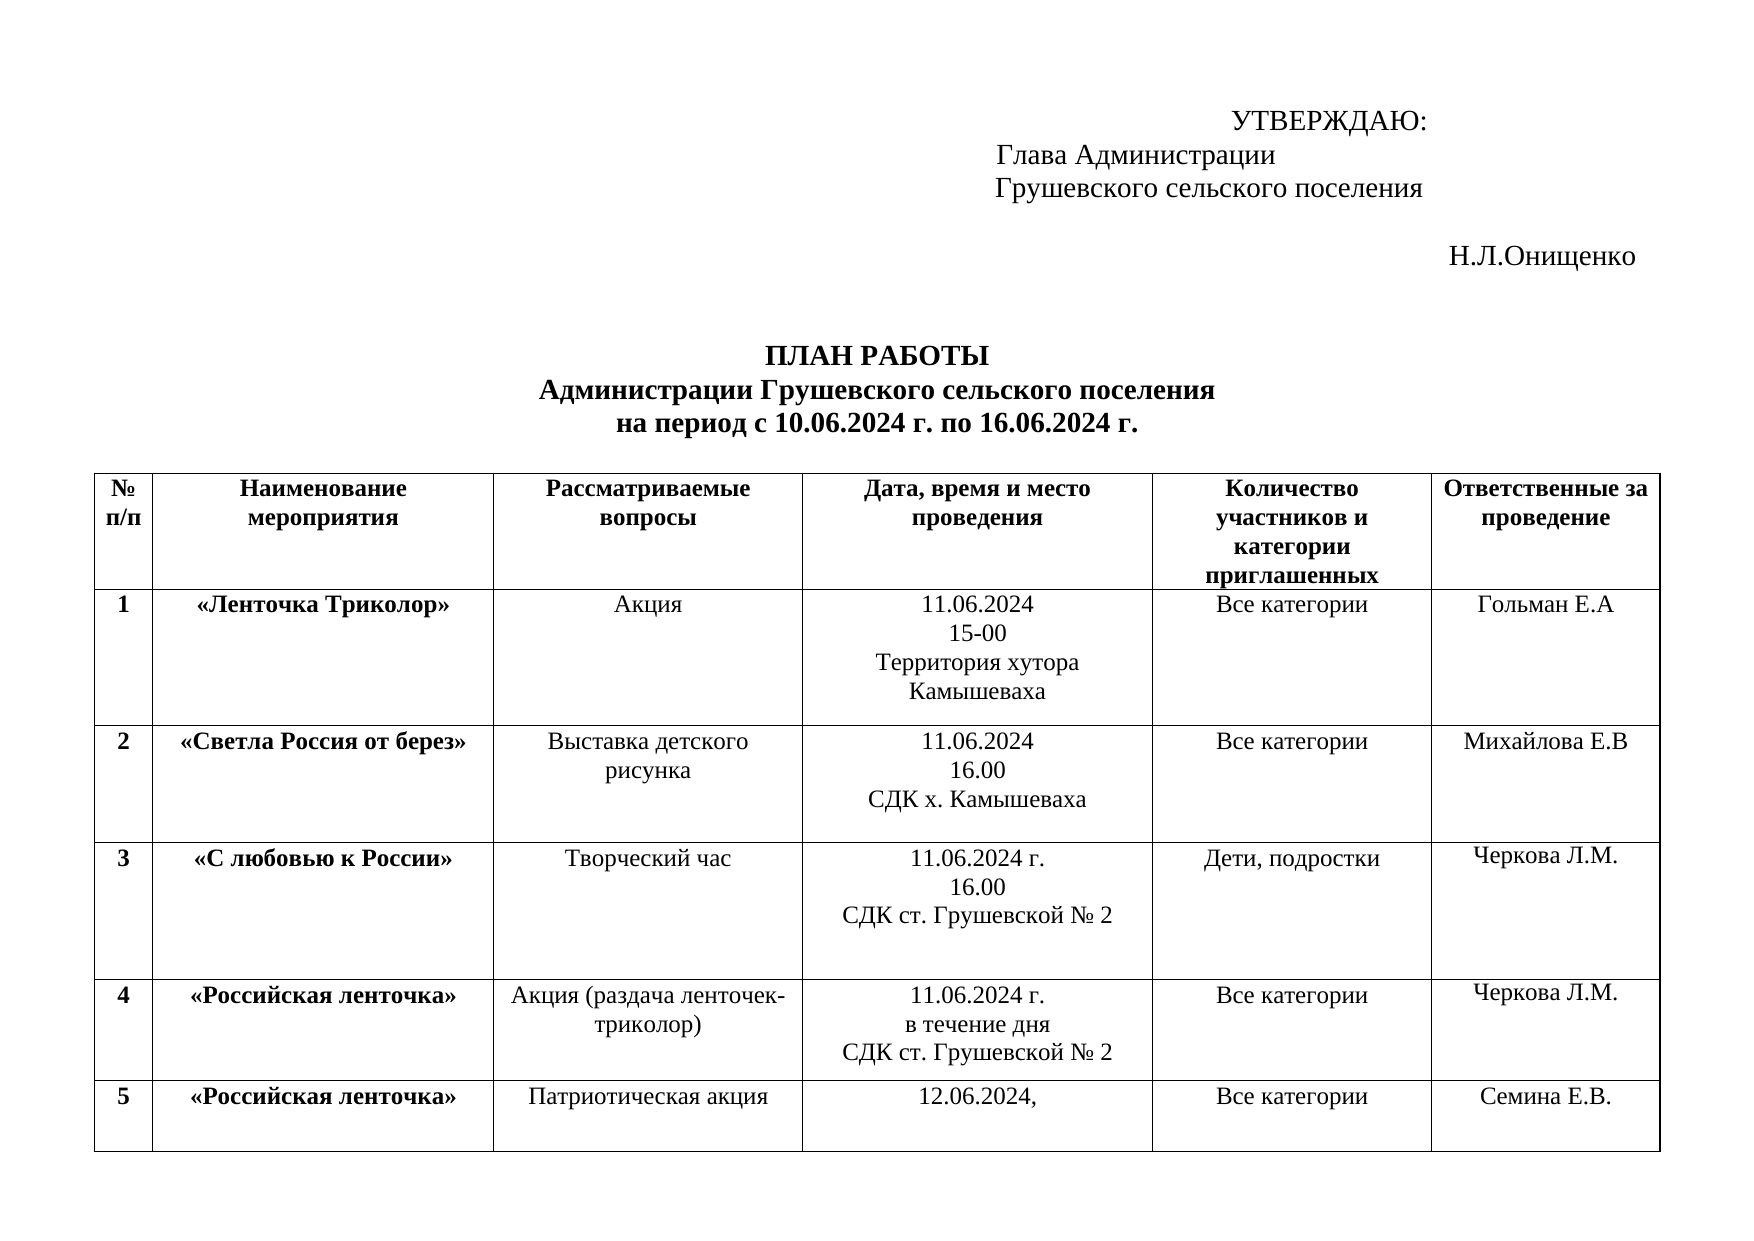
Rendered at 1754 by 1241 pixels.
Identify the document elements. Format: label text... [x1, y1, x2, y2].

table_header Наименование мероприятия [153, 474, 493, 588]
table_cell 4 [95, 980, 152, 1080]
text УТВЕРЖДАЮ: [118, 103, 1636, 137]
table_cell Черкова Л.М. [1432, 843, 1659, 979]
text Н.Л.Онищенко [118, 238, 1636, 271]
table_header № п/п [95, 474, 152, 588]
table_cell 5 [95, 1081, 152, 1151]
text Грушевского сельского поселения [118, 171, 1636, 204]
table_cell Дети, подростки [1153, 843, 1431, 979]
table_cell 11.06.2024 г. в течение дня СДК ст. Грушевской № 2 [803, 980, 1152, 1080]
table_cell 11.06.2024 16.00 СДК х. Камышеваха [803, 726, 1152, 842]
table_cell «Российская ленточка» [153, 980, 493, 1080]
table_cell Все категории [1153, 726, 1431, 842]
table_header Дата, время и место проведения [803, 474, 1152, 588]
text Глава Администрации [118, 137, 1636, 171]
table_cell Все категории [1153, 590, 1431, 725]
table_cell 2 [95, 726, 152, 842]
table_cell «Светла Россия от берез» [153, 726, 493, 842]
table_cell «Ленточка Триколор» [153, 590, 493, 725]
table_cell 12.06.2024, 11.00 [803, 1081, 1152, 1151]
text на период с 10.06.2024 г. по 16.06.2024 г. [118, 405, 1636, 439]
table_cell Все категории [1153, 980, 1431, 1080]
table_cell Черкова Л.М. [1432, 980, 1659, 1080]
text Администрации Грушевского сельского поселения [118, 372, 1636, 405]
table_cell Все категории [1153, 1081, 1431, 1151]
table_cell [494, 1081, 802, 1151]
table_header Количество участников и категории приглашенных [1153, 474, 1431, 588]
table_cell 1 [95, 590, 152, 725]
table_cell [153, 1081, 493, 1151]
table_cell Акция (раздача ленточек-триколор) [494, 980, 802, 1080]
table_header Ответственные за проведение [1432, 474, 1659, 588]
table_header Рассматриваемые вопросы [494, 474, 802, 588]
table_cell Творческий час [494, 843, 802, 979]
table_cell Гольман Е.А [1432, 590, 1659, 725]
table_cell Михайлова Е.В [1432, 726, 1659, 842]
table_cell «С любовью к России» [153, 843, 493, 979]
table_cell Акция [494, 590, 802, 725]
table_cell 11.06.2024 г. 16.00 СДК ст. Грушевской № 2 [803, 843, 1152, 979]
table_cell 11.06.2024 15-00 Территория хутора Камышеваха [803, 590, 1152, 725]
table_cell Выставка детского рисунка [494, 726, 802, 842]
table_cell 3 [95, 843, 152, 979]
table_cell Семина Е.В. [1432, 1081, 1659, 1151]
text ПЛАН РАБОТЫ [118, 338, 1636, 372]
